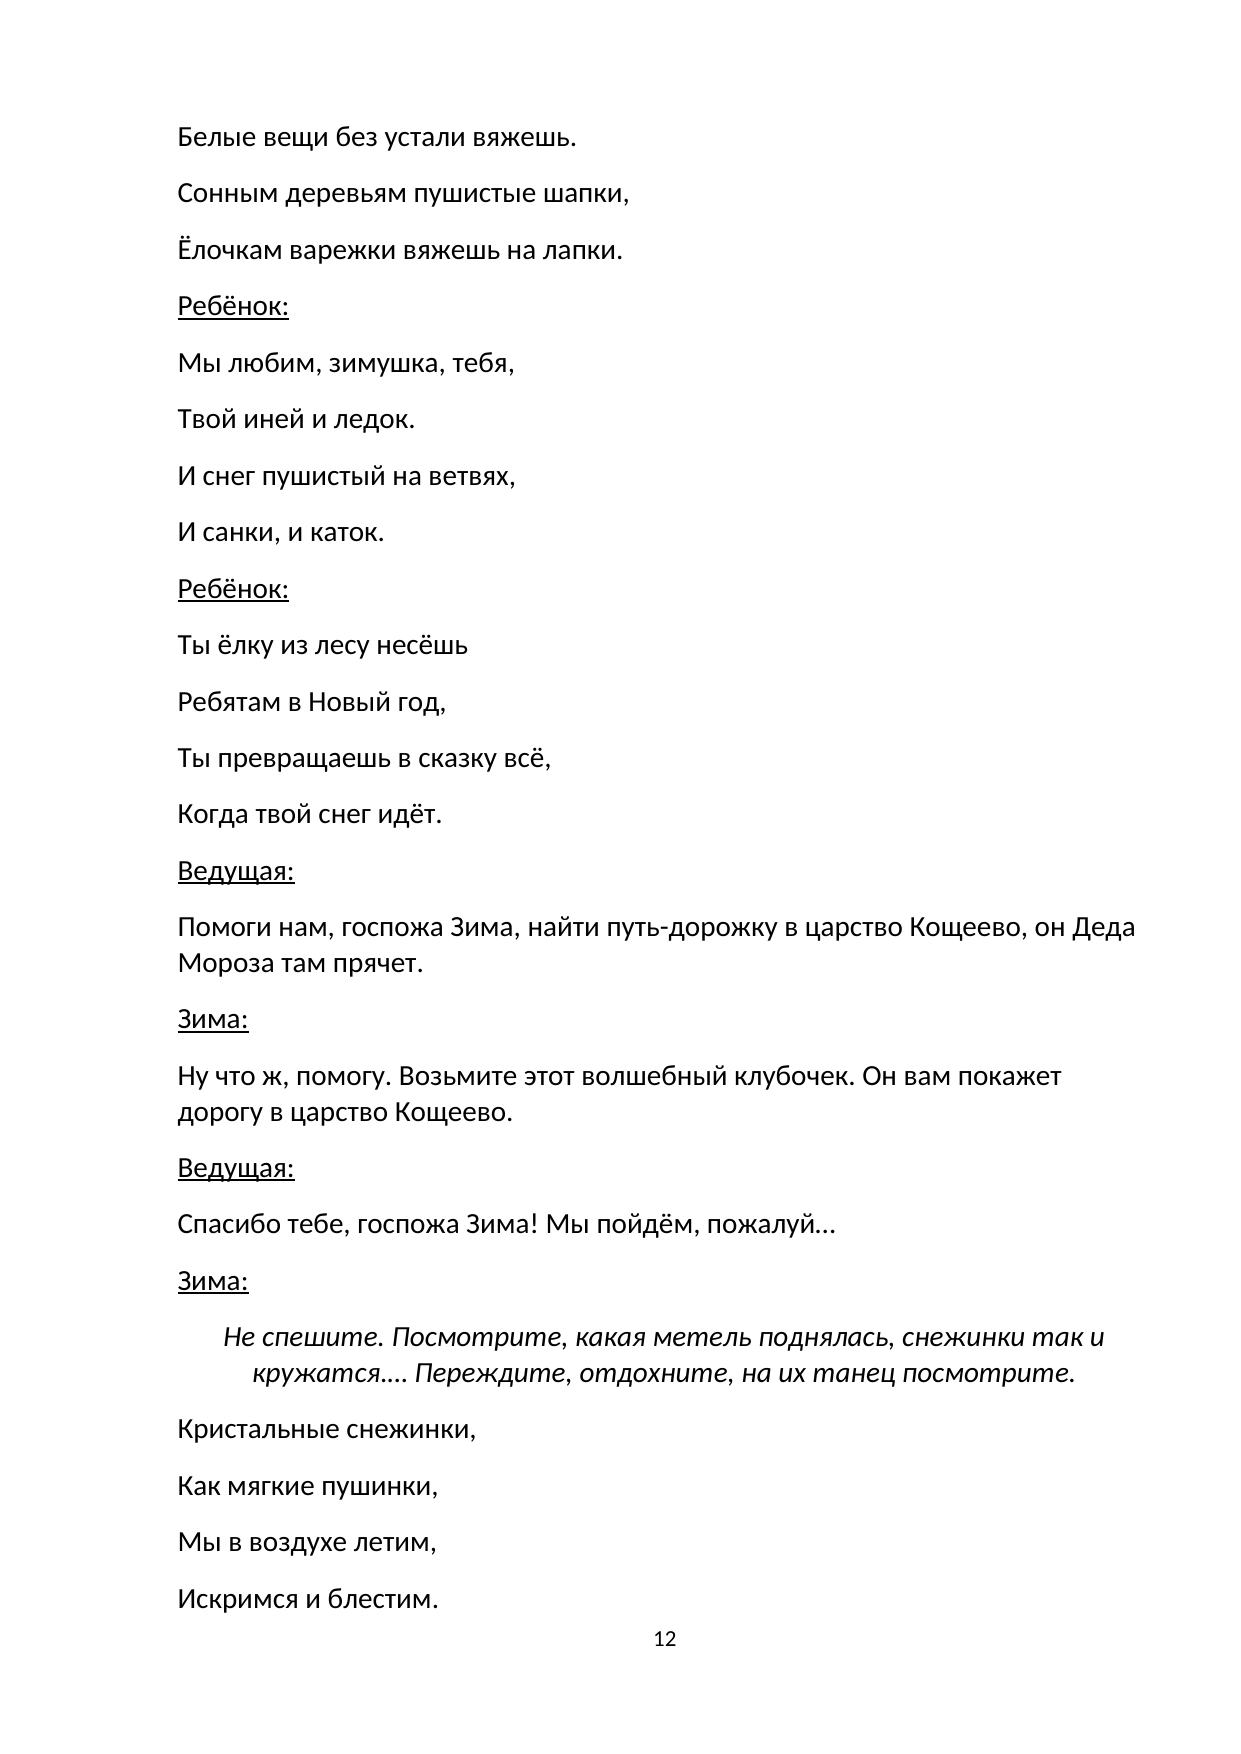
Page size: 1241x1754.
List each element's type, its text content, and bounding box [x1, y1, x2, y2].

text Зима: [177, 1262, 1152, 1298]
text Ну что ж, помогу. Возьмите этот волшебный клубочек. Он вам покажет дорогу в царство Кощеево. [177, 1057, 1152, 1128]
text Не спешите. Посмотрите, какая метель поднялась, снежинки так и кружатся.… Переждите, отдохните, на их танец посмотрите. [177, 1318, 1152, 1390]
text Сонным деревьям пушистые шапки, [177, 174, 1152, 210]
text Белые вещи без устали вяжешь. [177, 118, 1152, 154]
text Ёлочкам варежки вяжешь на лапки. [177, 231, 1152, 267]
text Мы в воздухе летим, [177, 1523, 1152, 1559]
text Ты ёлку из лесу несёшь [177, 626, 1152, 662]
text Ведущая: [177, 852, 1152, 888]
text Ребятам в Новый год, [177, 683, 1152, 718]
text Кристальные снежинки, [177, 1411, 1152, 1446]
text Ребёнок: [177, 570, 1152, 605]
text Как мягкие пушинки, [177, 1467, 1152, 1503]
text Помоги нам, госпожа Зима, найти путь-дорожку в царство Кощеево, он Деда Мороза там прячет. [177, 908, 1152, 980]
text Зима: [177, 1001, 1152, 1036]
text И санки, и каток. [177, 513, 1152, 549]
text Ты превращаешь в сказку всё, [177, 739, 1152, 775]
text Спасибо тебе, госпожа Зима! Мы пойдём, пожалуй… [177, 1206, 1152, 1241]
text И снег пушистый на ветвях, [177, 457, 1152, 492]
text Твой иней и ледок. [177, 400, 1152, 436]
text Мы любим, зимушка, тебя, [177, 344, 1152, 379]
text Ребёнок: [177, 287, 1152, 323]
text Ведущая: [177, 1149, 1152, 1185]
text Когда твой снег идёт. [177, 796, 1152, 831]
text Искримся и блестим. [177, 1580, 1152, 1616]
